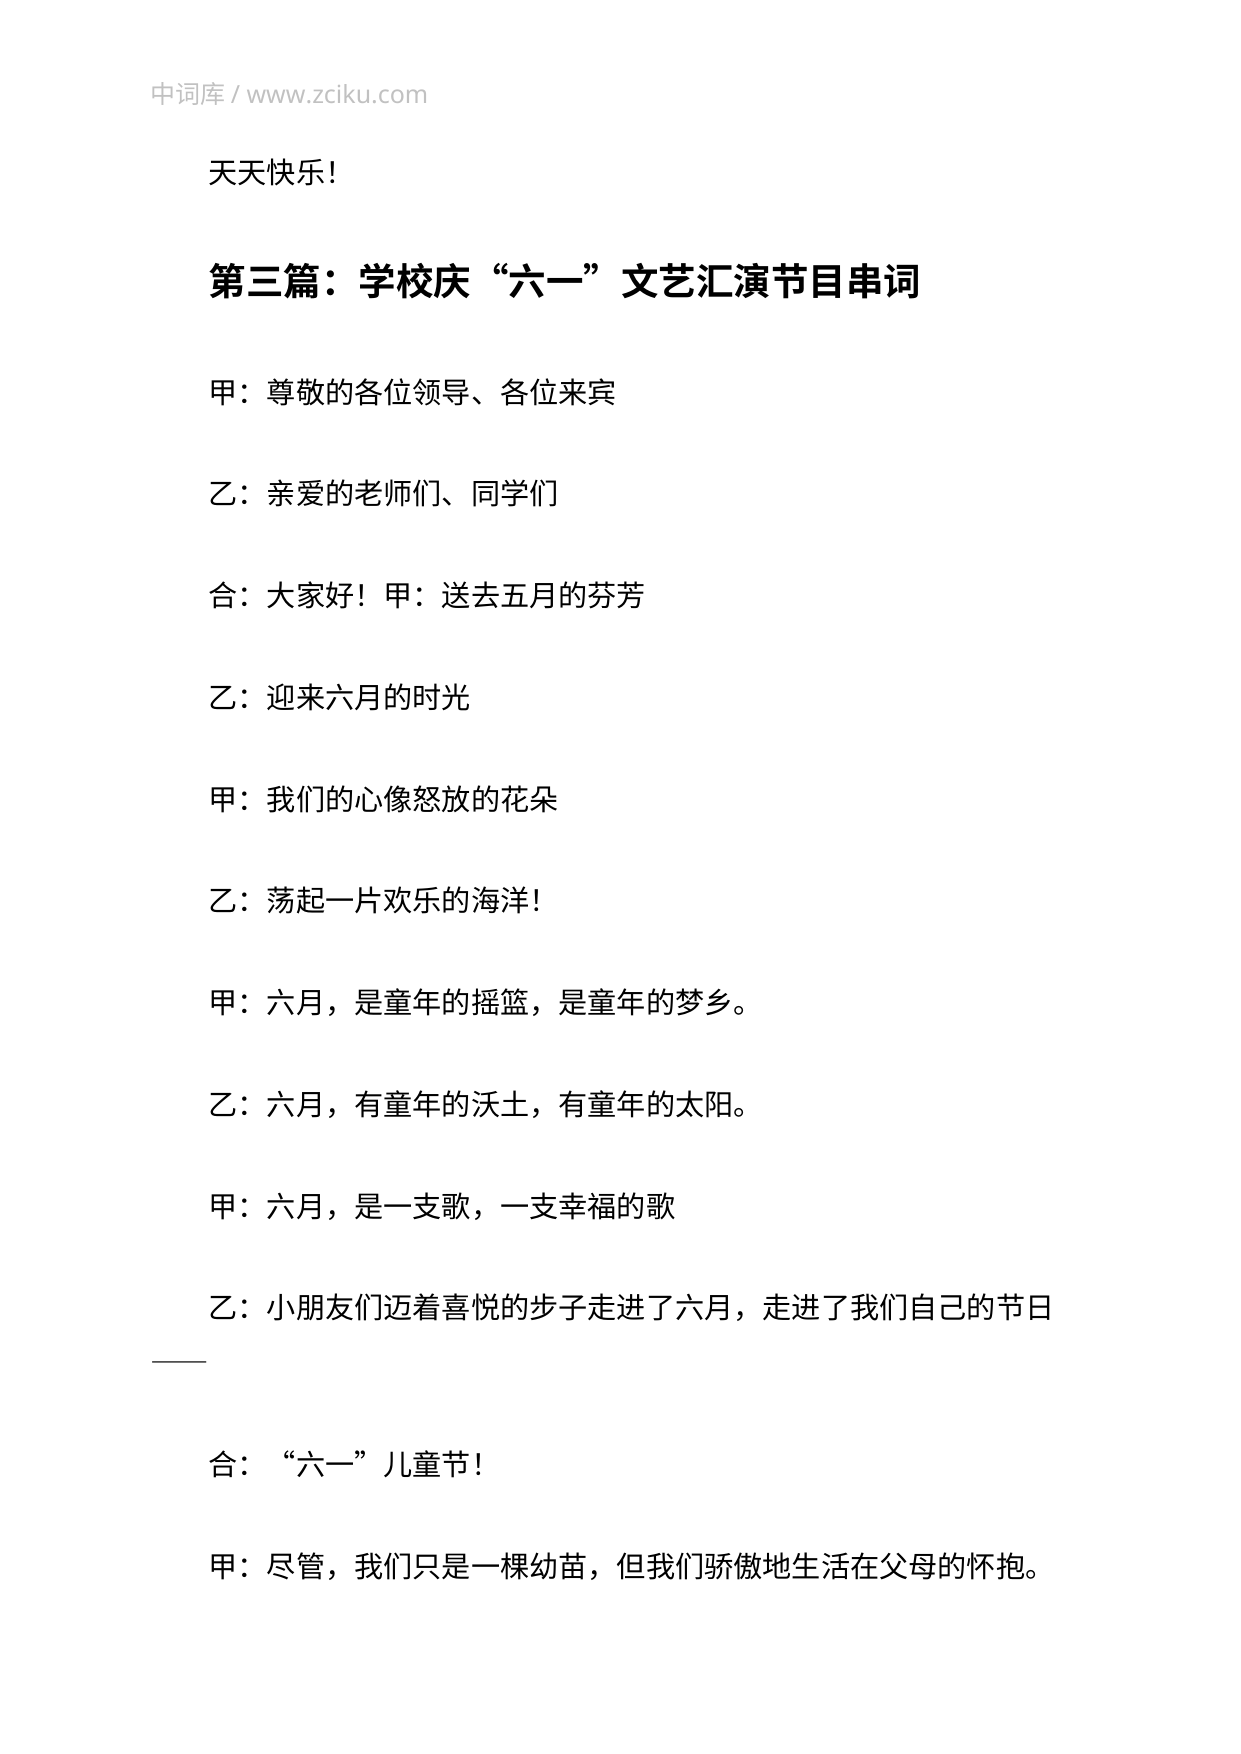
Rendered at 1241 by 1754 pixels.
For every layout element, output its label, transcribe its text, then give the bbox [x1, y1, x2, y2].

text 乙：亲爱的老师们、同学们 [150, 471, 1090, 513]
text 乙：六月，有童年的沃土，有童年的太阳。 [150, 1082, 1090, 1124]
text 合：大家好！甲：送去五月的芬芳 [150, 573, 1090, 615]
text 乙：迎来六月的时光 [150, 674, 1090, 717]
text 甲：尊敬的各位领导、各位来宾 [150, 369, 1090, 411]
text 甲：六月，是一支歌，一支幸福的歌 [150, 1183, 1090, 1226]
text 合：“六一”儿童节！ [150, 1442, 1090, 1484]
text 乙：荡起一片欢乐的海洋！ [150, 878, 1090, 920]
text 甲：我们的心像怒放的花朵 [150, 776, 1090, 818]
text 甲：尽管，我们只是一棵幼苗，但我们骄傲地生活在父母的怀抱。 [150, 1543, 1090, 1586]
text 天天快乐！ [150, 150, 1090, 192]
text 第三篇：学校庆“六一”文艺汇演节目串词 [150, 252, 1090, 306]
text 甲：六月，是童年的摇篮，是童年的梦乡。 [150, 980, 1090, 1022]
text 乙：小朋友们迈着喜悦的步子走进了六月，走进了我们自己的节日—— [150, 1285, 1090, 1382]
